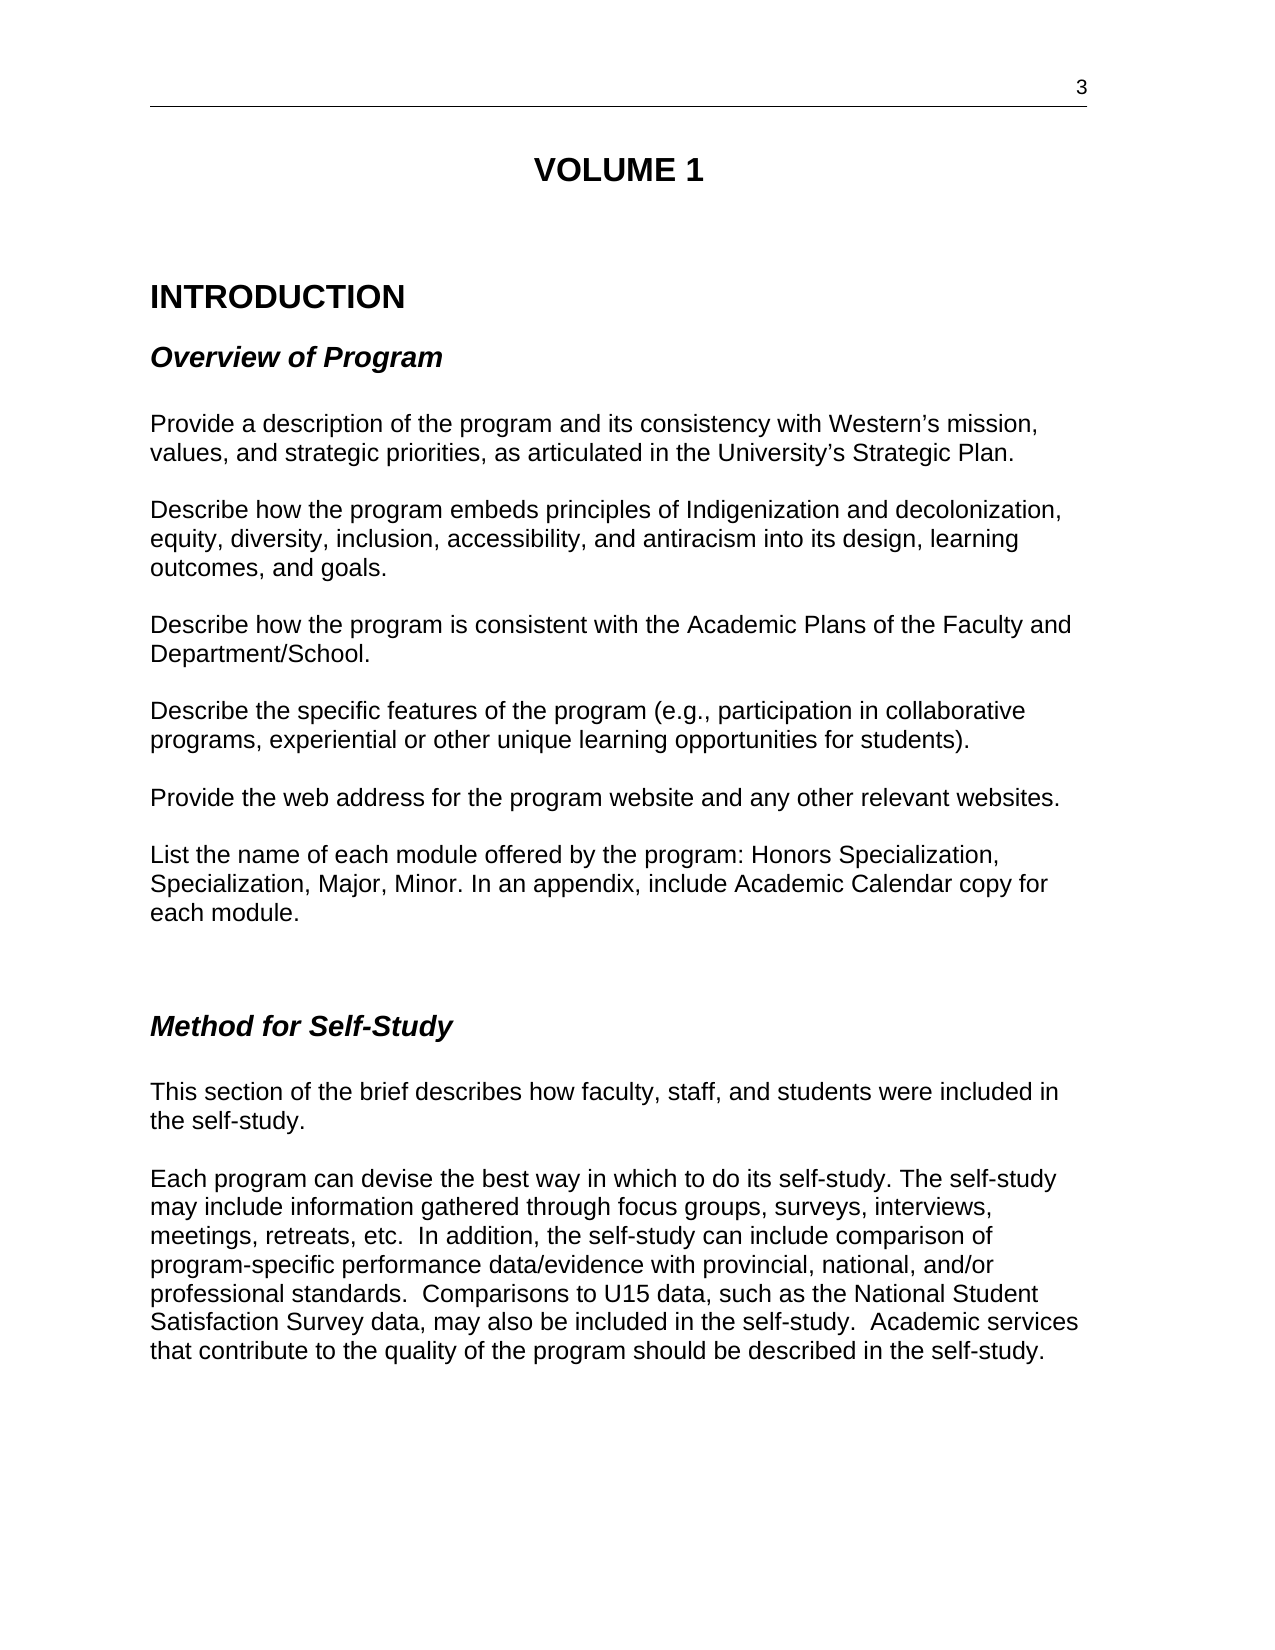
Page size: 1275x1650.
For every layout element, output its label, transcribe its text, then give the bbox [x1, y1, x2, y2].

text Each program can devise the best way in which to do its self-study. The self-study may include information gathered through focus groups, surveys, interviews, meetings, retreats, etc. In addition, the self-study can include comparison of program-specific performance data/evidence with provincial, national, and/or professional standards. Comparisons to U15 data, such as the National Student Satisfaction Survey data, may also be included in the self-study. Academic services that contribute to the quality of the program should be described in the self-study. [150, 1164, 1087, 1365]
text Describe how the program embeds principles of Indigenization and decolonization, equity, diversity, inclusion, accessibility, and antiracism into its design, learning outcomes, and goals. [150, 495, 1087, 581]
text Provide the web address for the program website and any other relevant websites. [150, 783, 1087, 811]
subtitle Overview of Program [150, 340, 1087, 374]
text Provide a description of the program and its consistency with Western’s mission, values, and strategic priorities, as articulated in the University’s Strategic Plan. [150, 409, 1087, 466]
text Describe the specific features of the program (e.g., participation in collaborative programs, experiential or other unique learning opportunities for students). [150, 696, 1087, 754]
text This section of the brief describes how faculty, staff, and students were included in the self-study. [150, 1077, 1087, 1135]
text List the name of each module offered by the program: Honors Specialization, Specialization, Major, Minor. In an appendix, include Academic Calendar copy for each module. [150, 840, 1087, 926]
subtitle INTRODUCTION [150, 277, 1087, 315]
text VOLUME 1 [150, 150, 1087, 188]
subtitle Method for Self-Study [150, 1009, 1087, 1042]
text Describe how the program is consistent with the Academic Plans of the Faculty and Department/School. [150, 610, 1087, 668]
